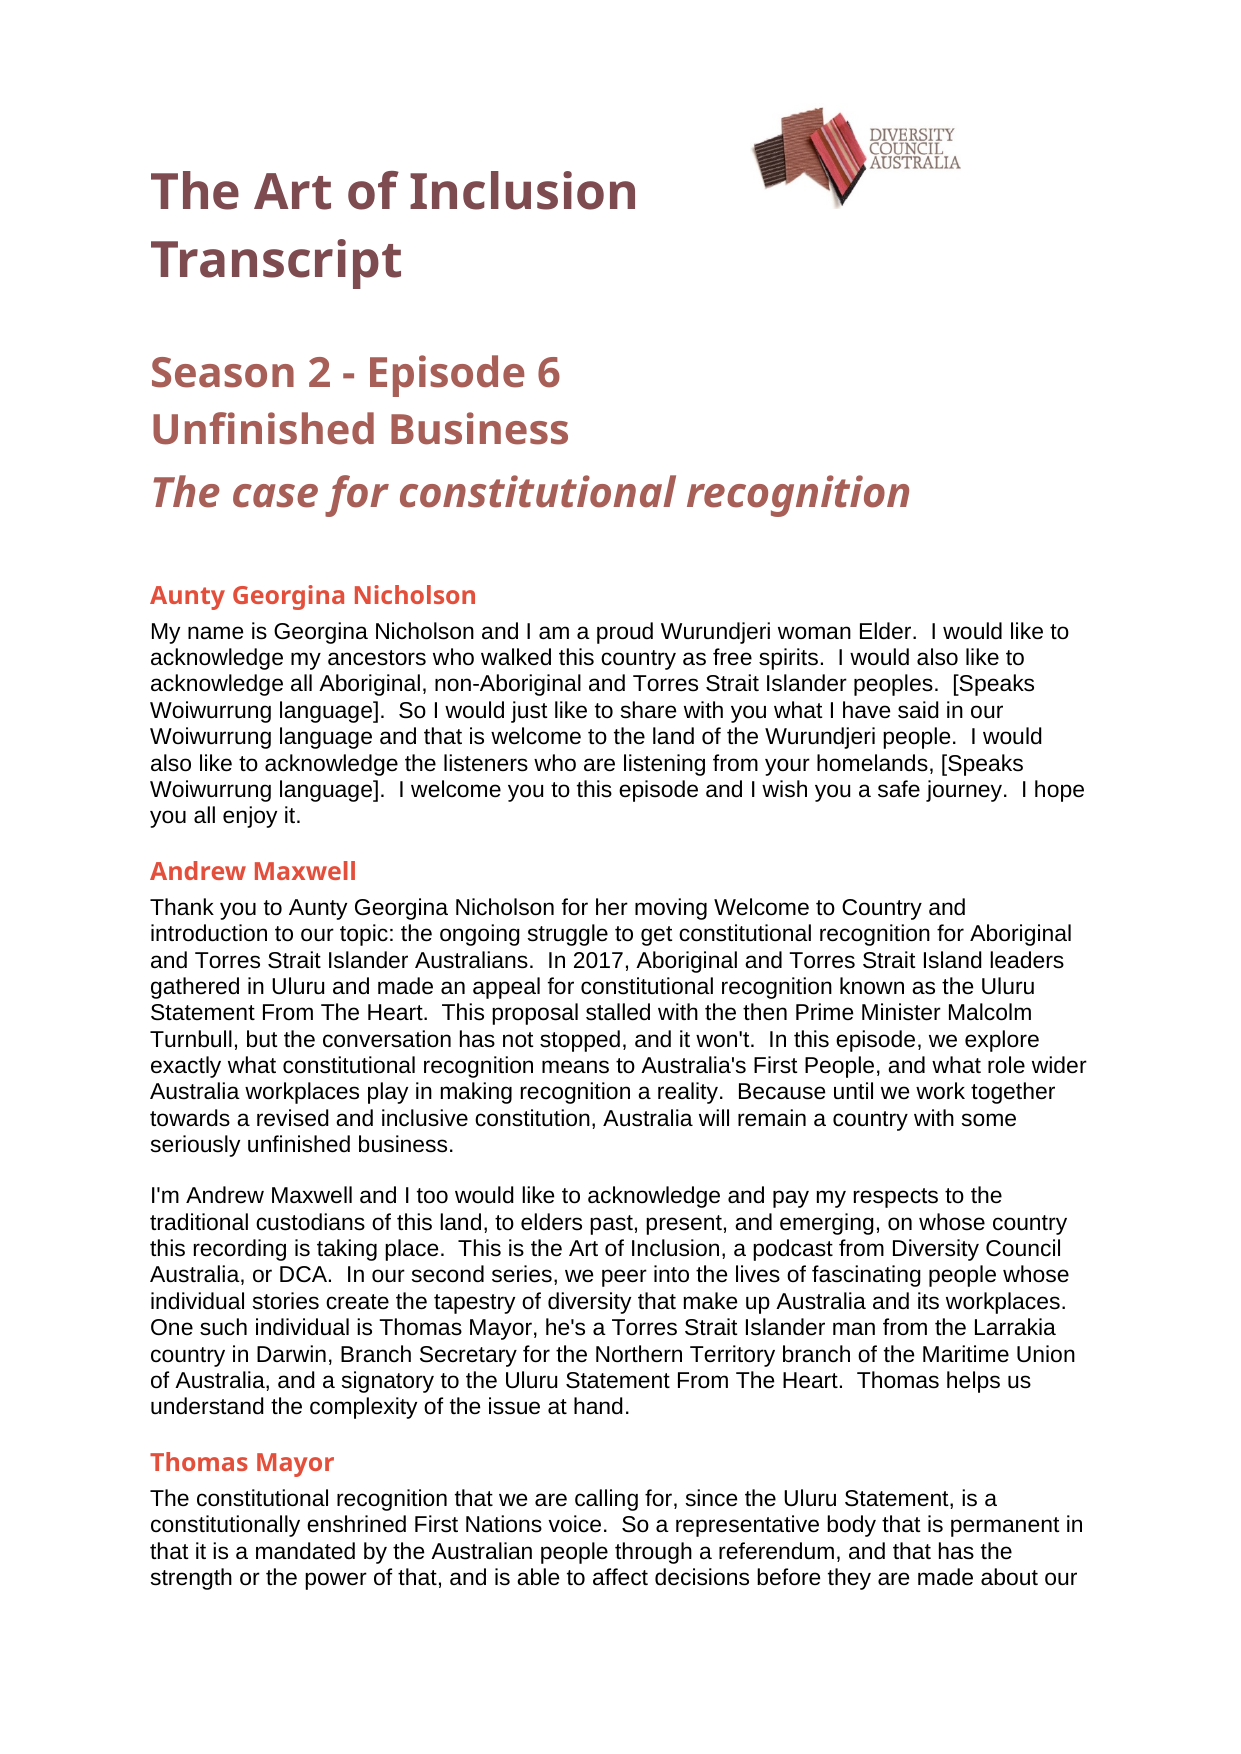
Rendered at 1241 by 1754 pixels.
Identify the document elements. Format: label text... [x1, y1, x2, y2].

text I'm Andrew Maxwell and I too would like to acknowledge and pay my respects to the traditional custodians of this land, to elders past, present, and emerging, on whose country this recording is taking place. This is the Art of Inclusion, a podcast from Diversity Council Australia, or DCA. In our second series, we peer into the lives of fascinating people whose individual stories create the tapestry of diversity that make up Australia and its workplaces. One such individual is Thomas Mayor, he's a Torres Strait Islander man from the Larrakia country in Darwin, Branch Secretary for the Northern Territory branch of the Maritime Union of Australia, and a signatory to the Uluru Statement From The Heart. Thomas helps us understand the complexity of the issue at hand. [150, 1182, 1090, 1419]
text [150, 1485, 1090, 1590]
subtitle The Art of Inclusion Transcript [150, 103, 1090, 292]
text Thank you to Aunty Georgina Nicholson for her moving Welcome to Country and introduction to our topic: the ongoing struggle to get constitutional recognition for Aboriginal and Torres Strait Islander Australians. In 2017, Aboriginal and Torres Strait Island leaders gathered in Uluru and made an appeal for constitutional recognition known as the Uluru Statement From The Heart. This proposal stalled with the then Prime Minister Malcolm Turnbull, but the conversation has not stopped, and it won't. In this episode, we explore exactly what constitutional recognition means to Australia's First People, and what role wider Australia workplaces play in making recognition a reality. Because until we work together towards a revised and inclusive constitution, Australia will remain a country with some seriously unfinished business. [150, 894, 1090, 1157]
subtitle Andrew Maxwell [150, 853, 1090, 888]
text My name is Georgina Nicholson and I am a proud Wurundjeri woman Elder. I would like to acknowledge my ancestors who walked this country as free spirits. I would also like to acknowledge all Aboriginal, non-Aboriginal and Torres Strait Islander peoples. [Speaks Woiwurrung language]. So I would just like to share with you what I have said in our Woiwurrung language and that is welcome to the land of the Wurundjeri people. I would also like to acknowledge the listeners who are listening from your homelands, [Speaks Woiwurrung language]. I welcome you to this episode and I wish you a safe journey. I hope you all enjoy it. [150, 618, 1090, 828]
picture [750, 103, 961, 209]
subtitle Thomas Mayor [150, 1444, 1090, 1479]
subtitle The case for constitutional recognition [150, 463, 1090, 520]
subtitle Season 2 - Episode 6 Unfinished Business [150, 343, 1090, 457]
subtitle Aunty Georgina Nicholson [150, 577, 1090, 611]
